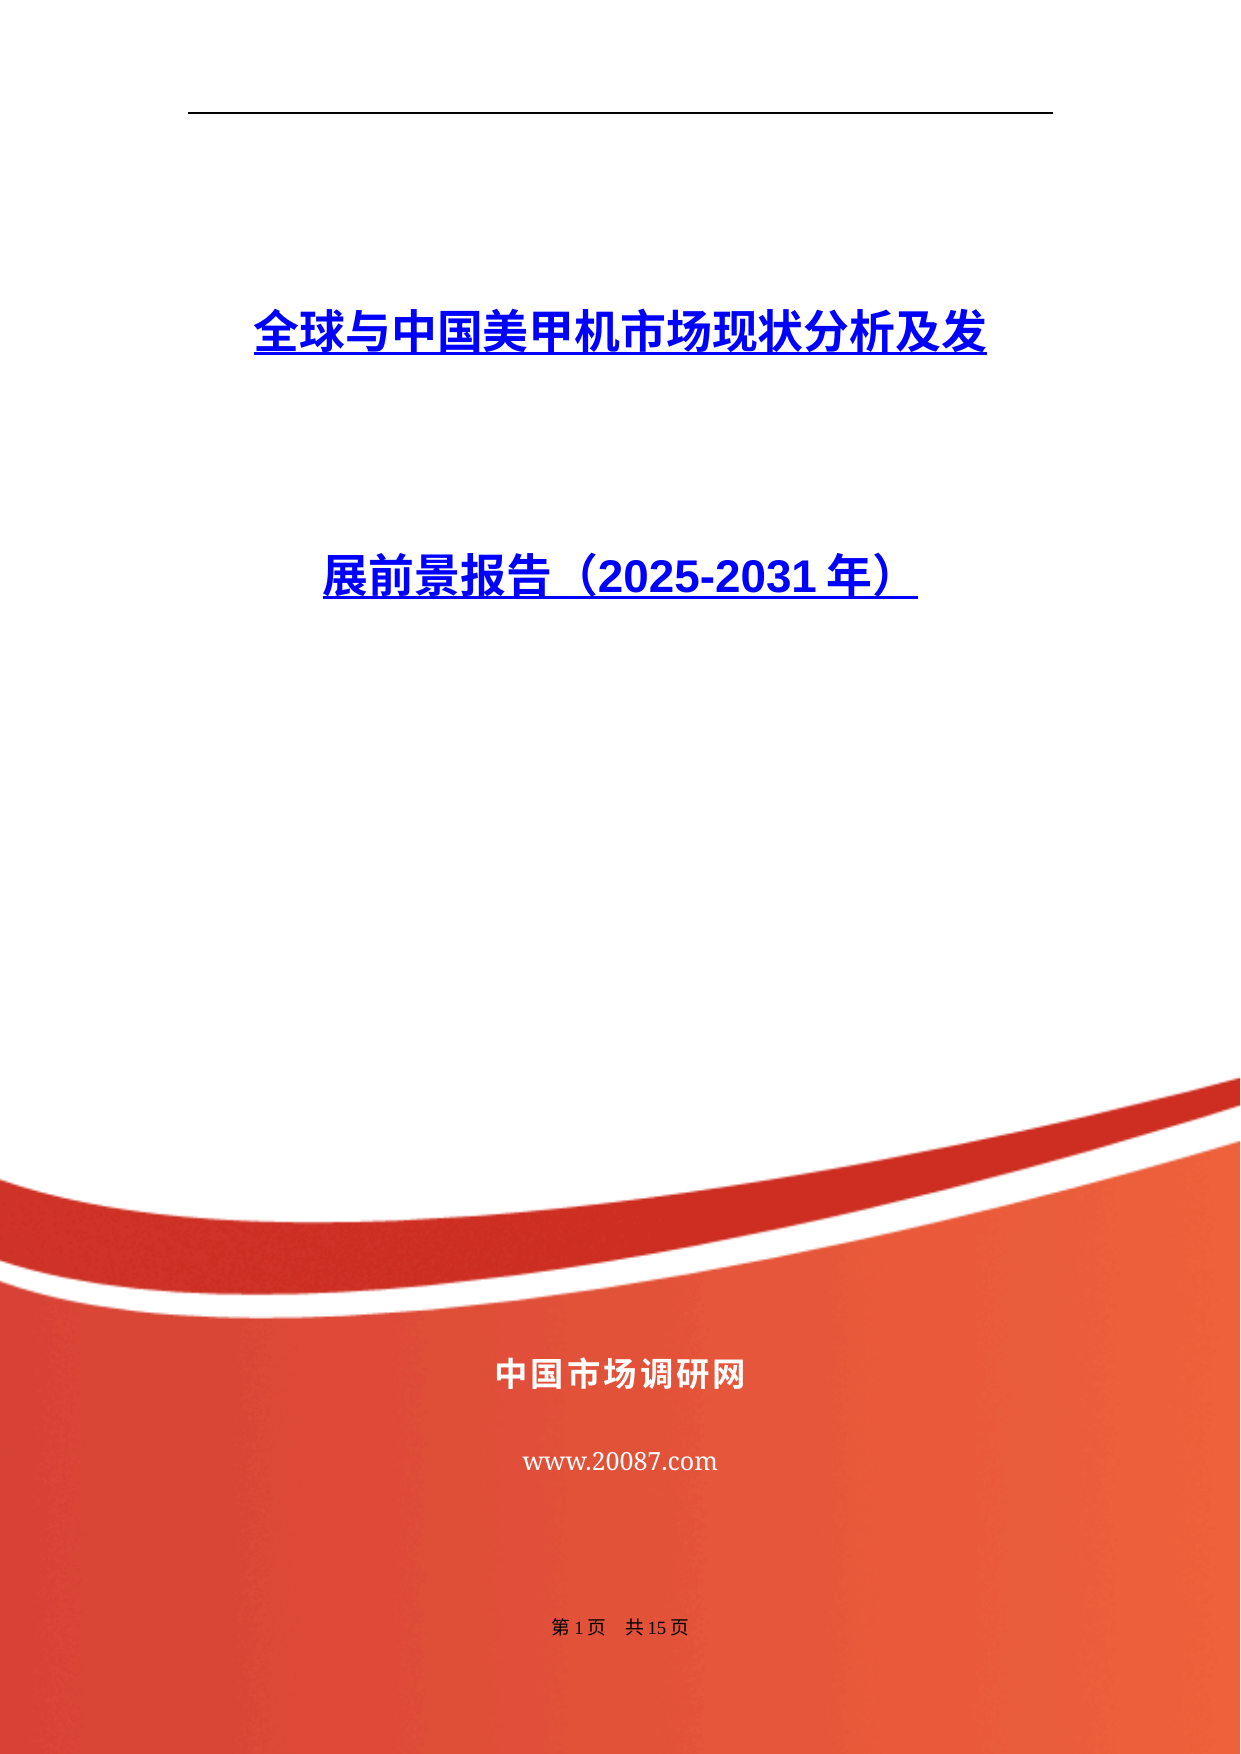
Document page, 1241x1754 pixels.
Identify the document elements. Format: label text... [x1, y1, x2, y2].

subtitle 中国市场调研网 [187, 1339, 1053, 1404]
text www.20087.com [187, 1428, 1053, 1493]
picture [0, 1006, 1241, 1754]
table_header 全球与中国美甲机市场现状分析及发展前景报告（2025-2031年） [188, 207, 1053, 773]
